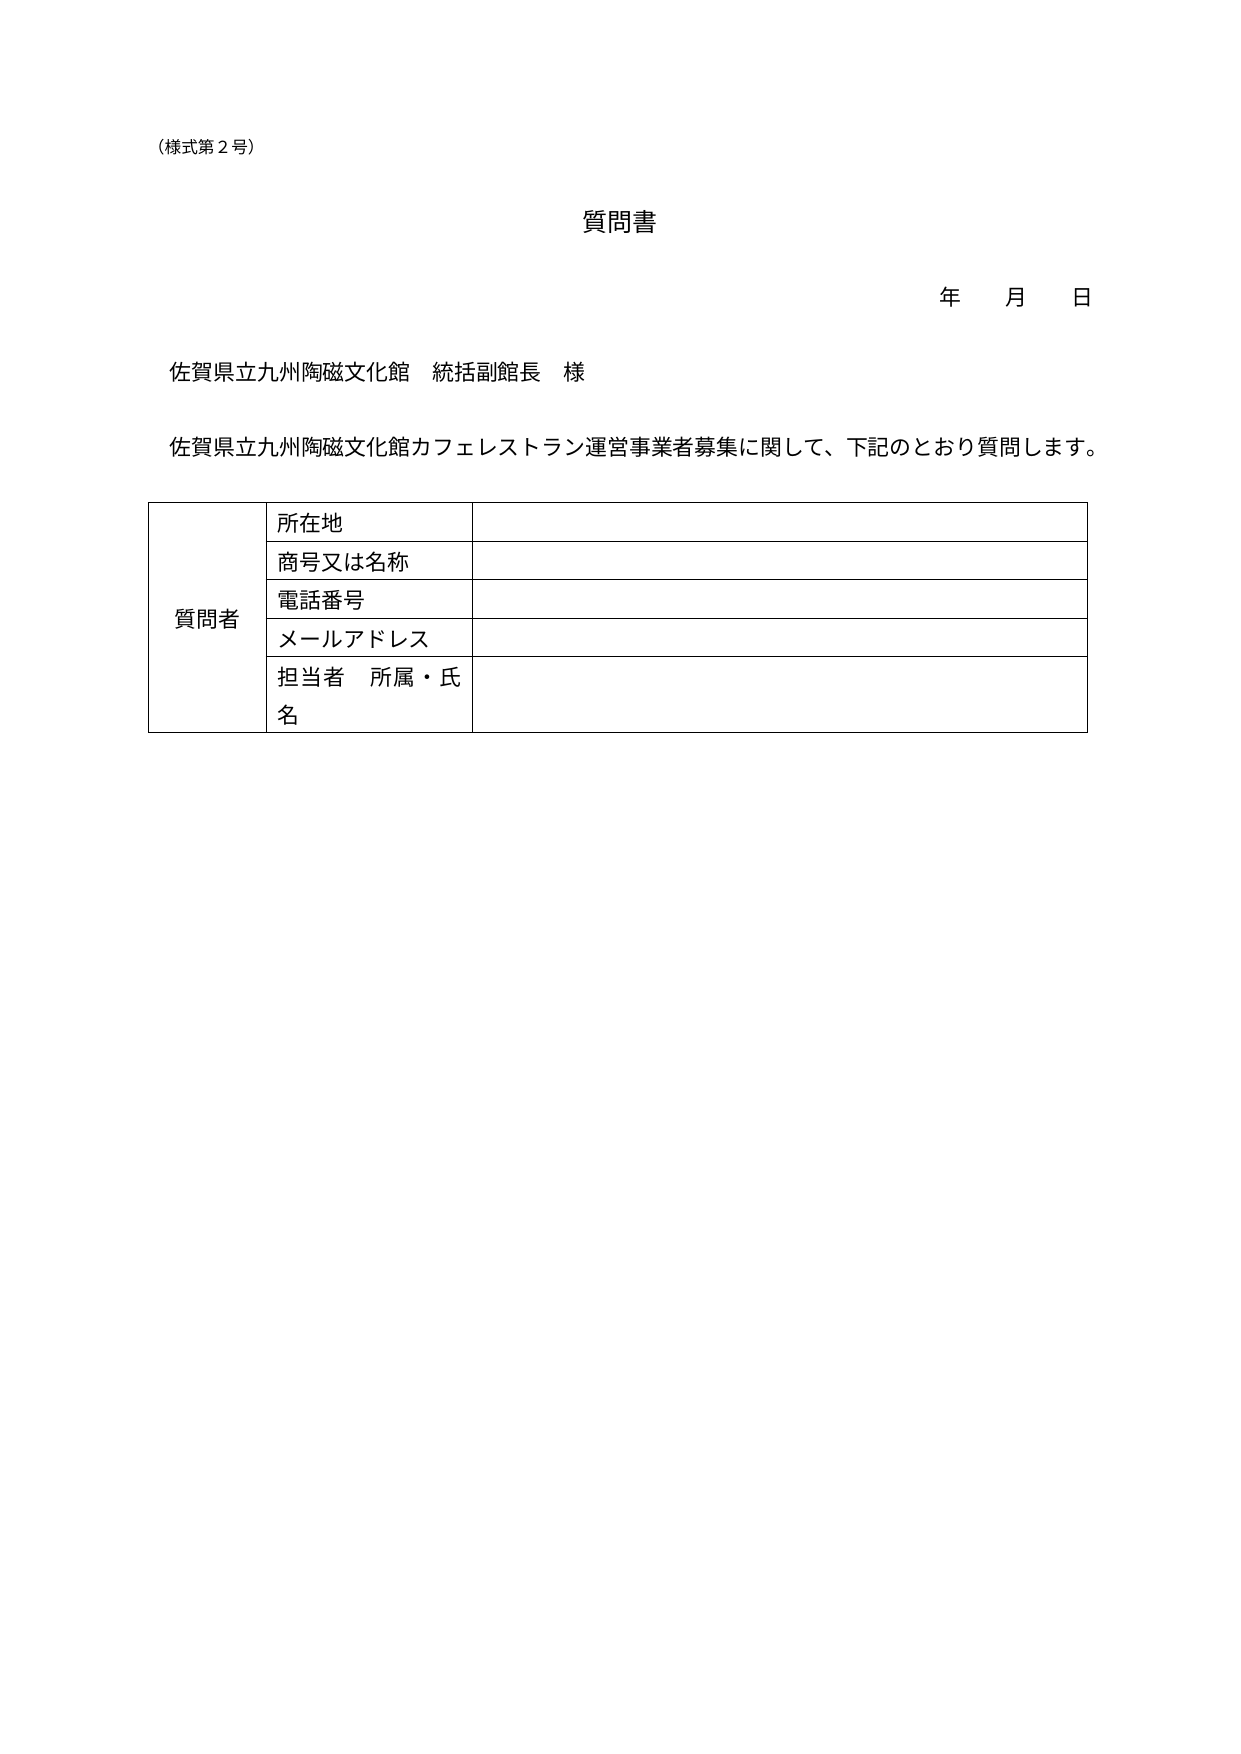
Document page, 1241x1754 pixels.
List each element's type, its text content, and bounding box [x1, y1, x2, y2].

table_cell [473, 619, 1087, 656]
text 質問書 [148, 202, 1092, 239]
text 佐賀県立九州陶磁文化館カフェレストラン運営事業者募集に関して、下記のとおり質問します。 [148, 427, 1092, 464]
table_cell [473, 657, 1087, 732]
table_cell [473, 542, 1087, 579]
table_cell 電話番号 [267, 580, 472, 618]
table_header [473, 503, 1087, 541]
text （様式第２号） [148, 127, 1092, 164]
table_cell [473, 580, 1087, 618]
table_cell 商号又は名称 [267, 542, 472, 579]
table_cell 担当者 所属・氏名 [267, 657, 472, 732]
table_header 所在地 [267, 503, 472, 541]
table_cell メールアドレス [267, 619, 472, 656]
text 佐賀県立九州陶磁文化館 統括副館長 様 [148, 352, 1092, 389]
text 年 月 日 [148, 277, 1092, 314]
table_header 質問者 [149, 503, 266, 732]
